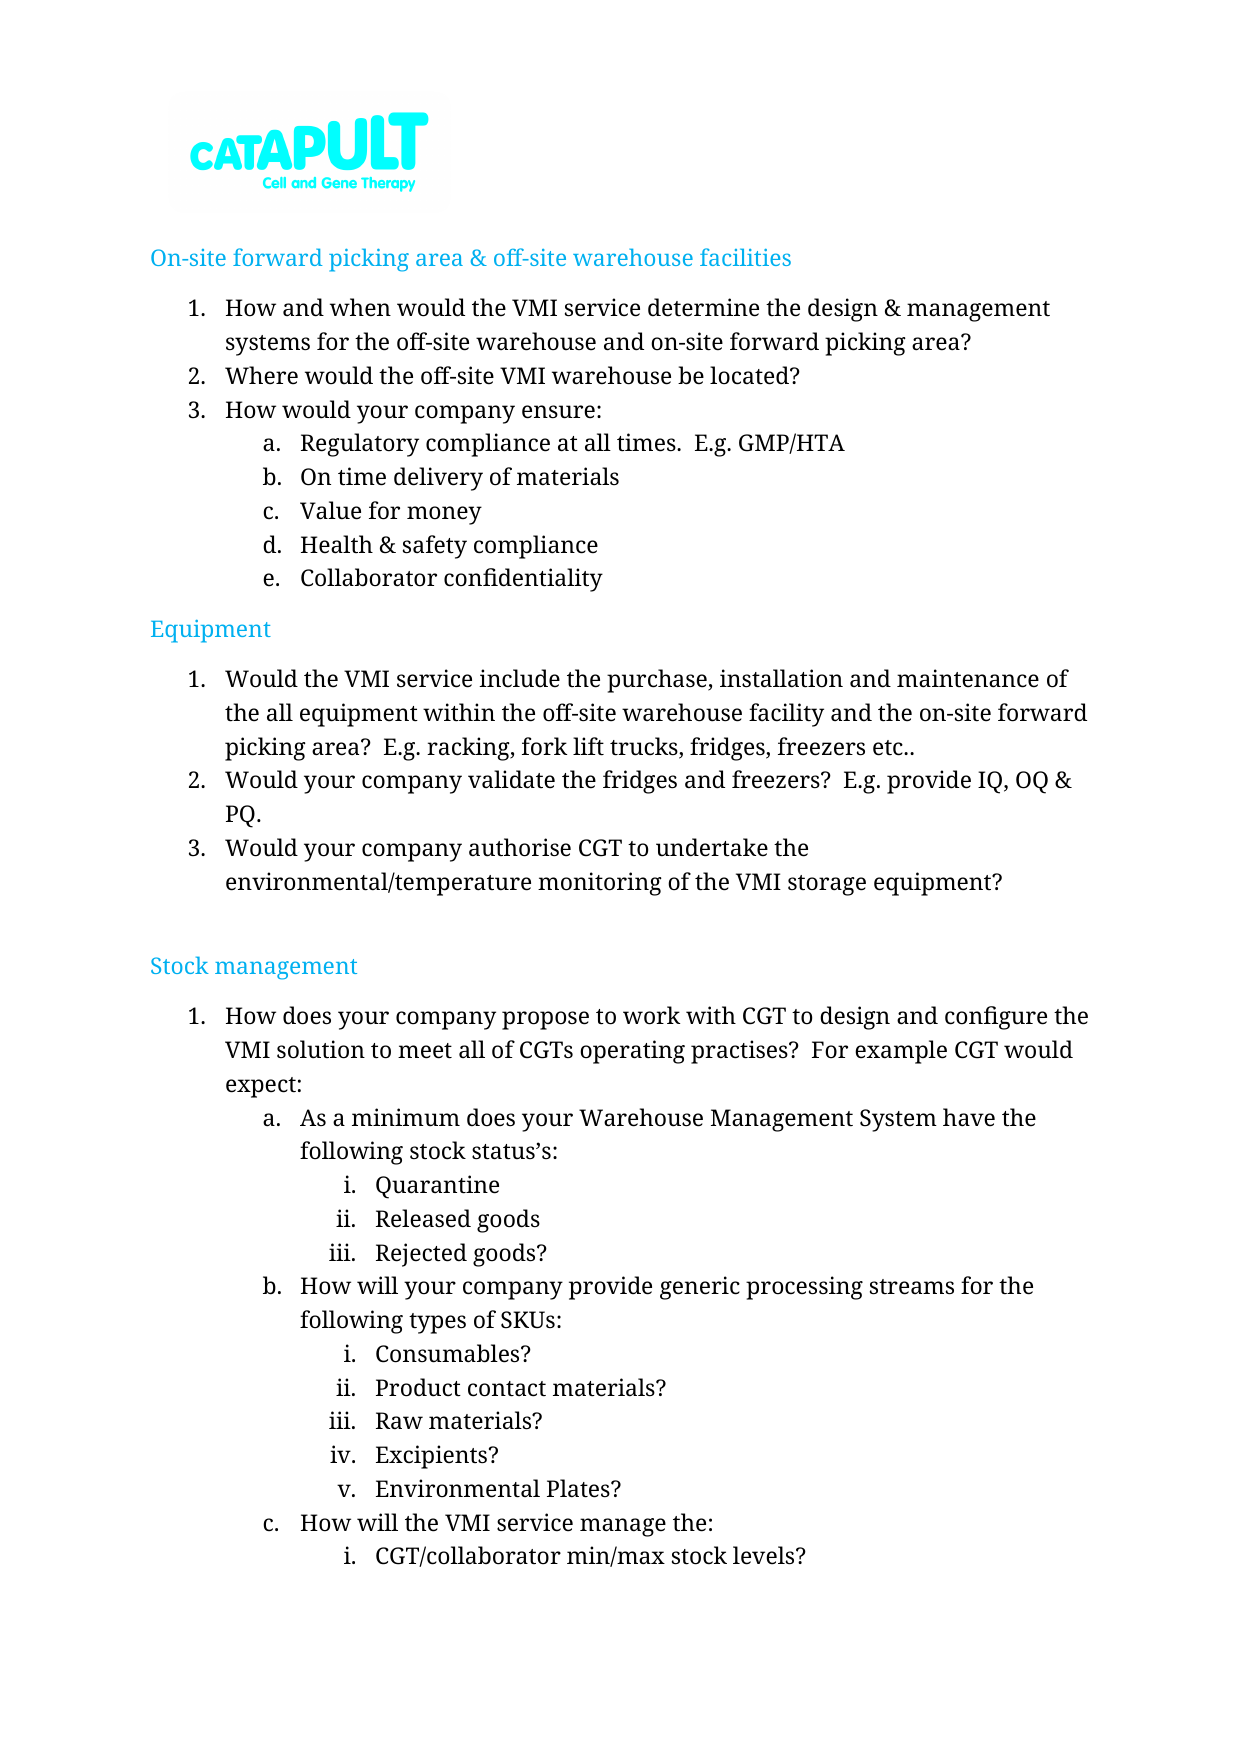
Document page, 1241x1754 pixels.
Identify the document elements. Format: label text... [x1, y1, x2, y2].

list Health & safety compliance [262, 528, 1090, 560]
picture [180, 103, 439, 201]
list Consumables? [356, 1338, 1090, 1369]
list How would your company ensure: [187, 393, 1090, 425]
list How and when would the VMI service determine the design & management systems for the off-site warehouse and on-site forward picking area? [187, 292, 1090, 357]
list How does your company propose to work with CGT to design and configure the VMI solution to meet all of CGTs operating practises? For example CGT would expect: [187, 1000, 1090, 1099]
list Product contact materials? [356, 1371, 1090, 1403]
text On-site forward picking area & off-site warehouse facilities [150, 242, 1090, 273]
list CGT/collaborator min/max stock levels? [356, 1540, 1090, 1571]
list Environmental Plates? [356, 1473, 1090, 1504]
list Would your company validate the fridges and freezers? E.g. provide IQ, OQ & PQ. [187, 764, 1090, 829]
list Rejected goods? [356, 1236, 1090, 1268]
text Stock management [150, 950, 1090, 981]
list Quarantine [356, 1169, 1090, 1200]
list As a minimum does your Warehouse Management System have the following stock status’s: [262, 1101, 1090, 1166]
list Collaborator confidentiality [262, 562, 1090, 593]
list How will the VMI service manage the: [262, 1506, 1090, 1538]
list Would your company authorise CGT to undertake the environmental/temperature monitoring of the VMI storage equipment? [187, 832, 1090, 897]
list Where would the off-site VMI warehouse be located? [187, 360, 1090, 391]
list Value for money [262, 495, 1090, 526]
text Equipment [150, 613, 1090, 644]
list Raw materials? [356, 1405, 1090, 1436]
list Regulatory compliance at all times. E.g. GMP/HTA [262, 427, 1090, 458]
list Released goods [356, 1203, 1090, 1234]
list On time delivery of materials [262, 461, 1090, 492]
list Excipients? [356, 1439, 1090, 1470]
list Would the VMI service include the purchase, installation and maintenance of the all equipment within the off-site warehouse facility and the on-site forward picking area? E.g. racking, fork lift trucks, fridges, freezers etc.. [187, 663, 1090, 762]
list How will your company provide generic processing streams for the following types of SKUs: [262, 1270, 1090, 1335]
